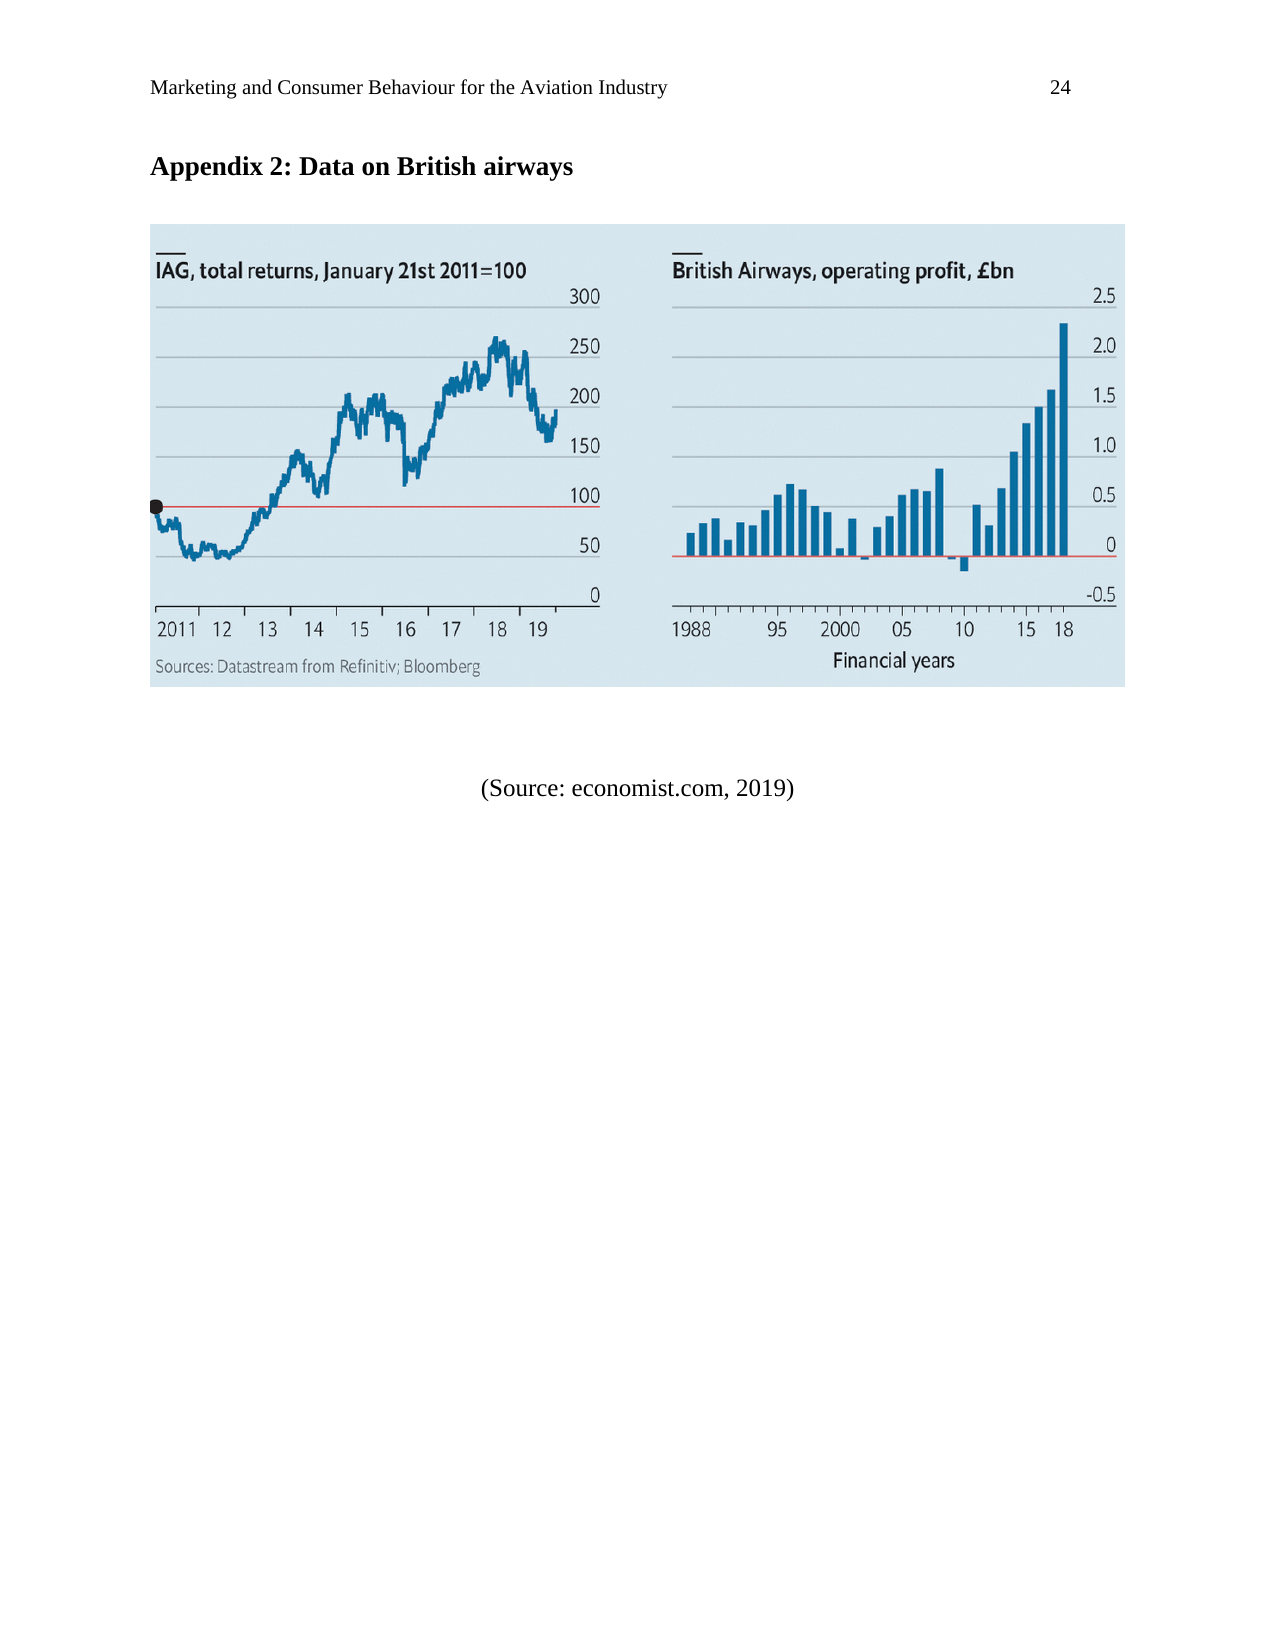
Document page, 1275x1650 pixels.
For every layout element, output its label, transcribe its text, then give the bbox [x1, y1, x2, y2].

subtitle Appendix 2: Data on British airways [150, 150, 1125, 181]
picture [150, 224, 1125, 687]
text (Source: economist.com, 2019) [150, 773, 1125, 802]
